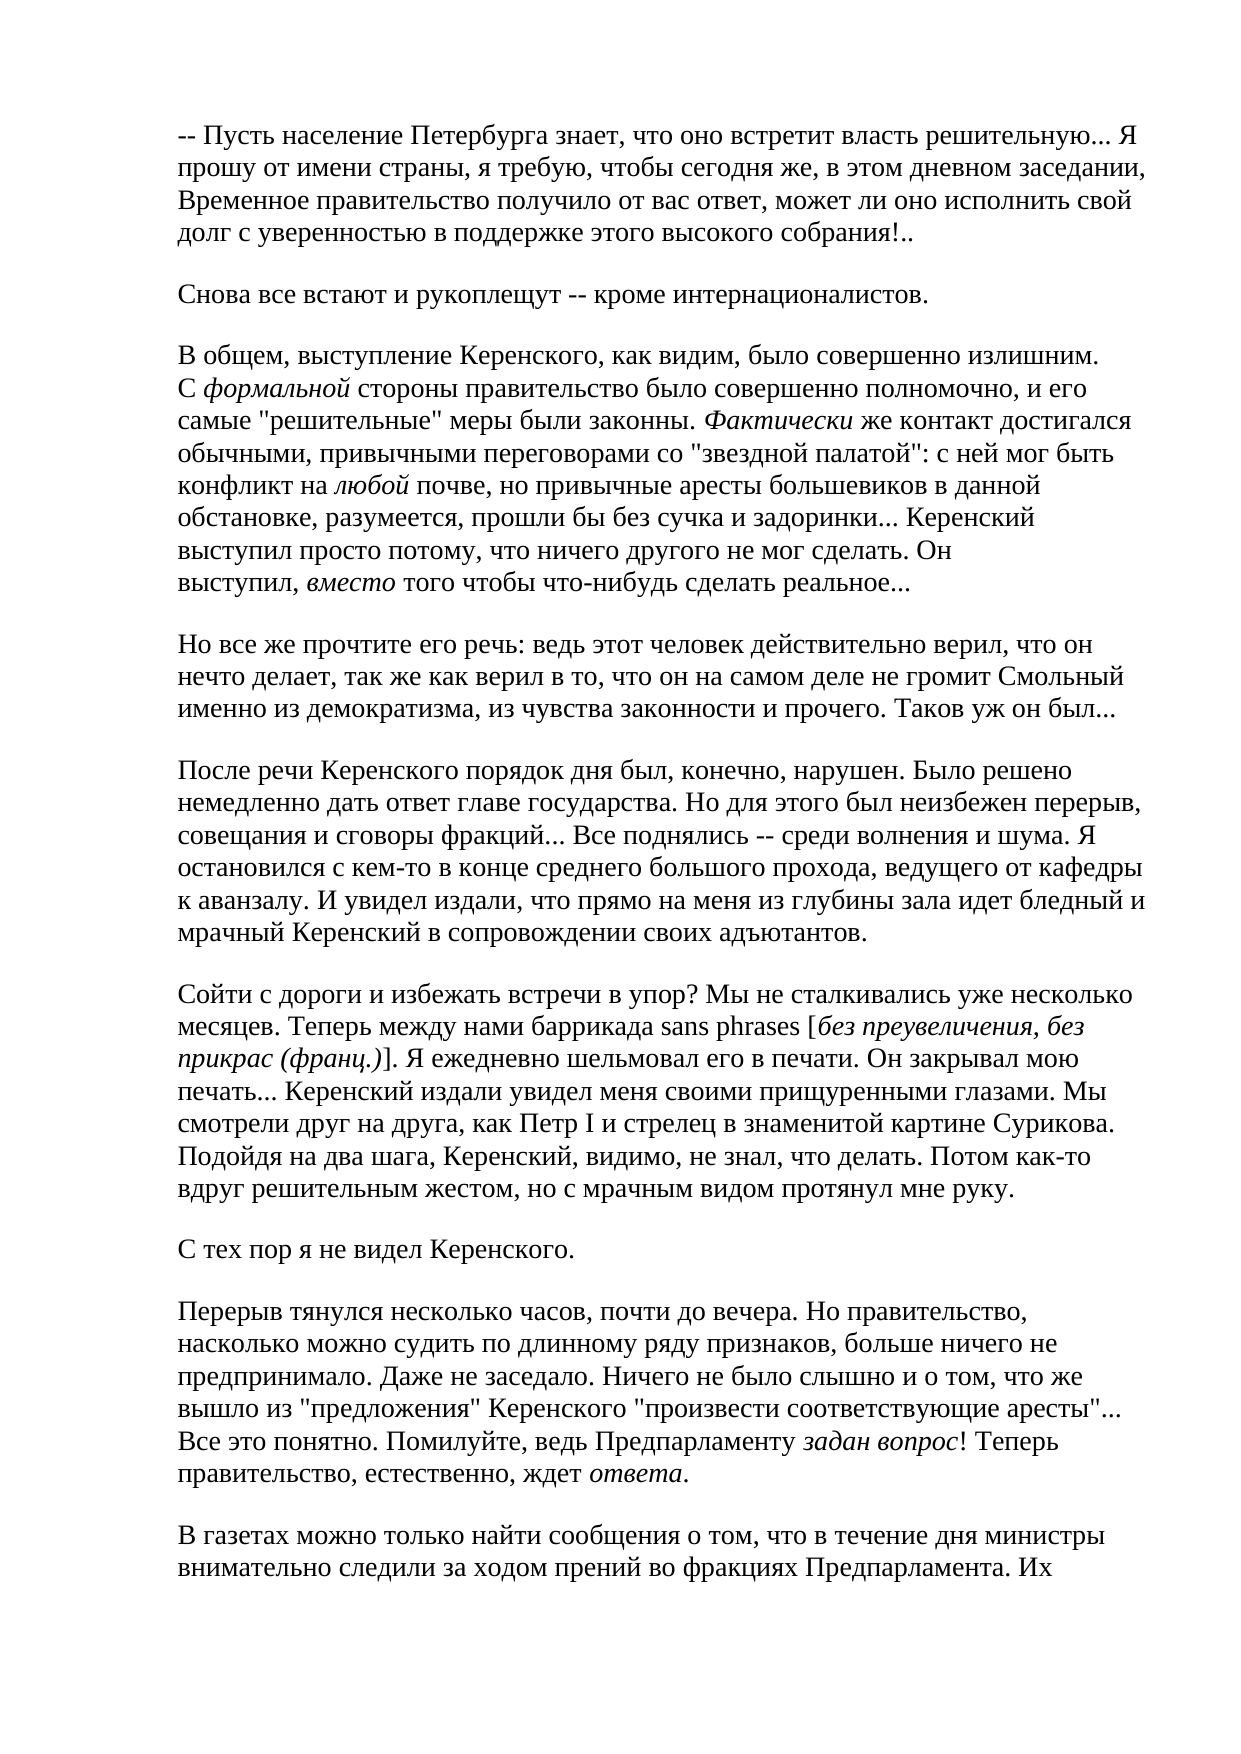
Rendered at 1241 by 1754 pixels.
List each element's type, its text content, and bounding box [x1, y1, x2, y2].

text Сойти с дороги и избежать встречи в упор? Мы не сталкивались уже несколько месяцев. Теперь между нами баррикада sans phrases [без преувеличения, без прикрас (франц.)]. Я ежедневно шельмовал его в печати. Он закрывал мою печать... Керенский издали увидел меня своими прищуренными глазами. Мы смотрели друг на друга, как Петр I и стрелец в знаменитой картине Сурикова. Подойдя на два шага, Керенский, видимо, не знал, что делать. Потом как-то вдруг решительным жестом, но с мрачным видом протянул мне руку. [177, 977, 1152, 1203]
text В общем, выступление Керенского, как видим, было совершенно излишним. С формальной стороны правительство было совершенно полномочно, и его самые "решительные" меры были законны. Фактически же контакт достигался обычными, привычными переговорами со "звездной палатой": с ней мог быть конфликт на любой почве, но привычные аресты большевиков в данной обстановке, разумеется, прошли бы без сучка и задоринки... Керенский выступил просто потому, что ничего другого не мог сделать. Он выступил, вместо того чтобы что-нибудь сделать реальное... [177, 338, 1152, 598]
text -- Пусть население Петербурга знает, что оно встретит власть решительную... Я прошу от имени страны, я требую, чтобы сегодня же, в этом дневном заседании, Временное правительство получило от вас ответ, может ли оно исполнить свой долг с уверенностью в поддержке этого высокого собрания!.. [177, 118, 1152, 248]
text Перерыв тянулся несколько часов, почти до вечера. Но правительство, насколько можно судить по длинному ряду признаков, больше ничего не предпринимало. Даже не заседало. Ничего не было слышно и о том, что же вышло из "предложения" Керенского "произвести соответствующие аресты"... Все это понятно. Помилуйте, ведь Предпарламенту задан вопрос! Теперь правительство, естественно, ждет ответа. [177, 1294, 1152, 1488]
text Снова все встают и рукоплещут -- кроме интернационалистов. [177, 277, 1152, 309]
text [177, 1518, 1152, 1582]
text После речи Керенского порядок дня был, конечно, нарушен. Было решено немедленно дать ответ главе государства. Но для этого был неизбежен перерыв, совещания и сговоры фракций... Все поднялись -- среди волнения и шума. Я остановился с кем-то в конце среднего большого прохода, ведущего от кафедры к аванзалу. И увидел издали, что прямо на меня из глубины зала идет бледный и мрачный Керенский в сопровождении своих адъютантов. [177, 753, 1152, 947]
text Но все же прочтите его речь: ведь этот человек действительно верил, что он нечто делает, так же как верил в то, что он на самом деле не громит Смольный именно из демократизма, из чувства законности и прочего. Таков уж он был... [177, 627, 1152, 724]
text С тех пор я не видел Керенского. [177, 1233, 1152, 1265]
